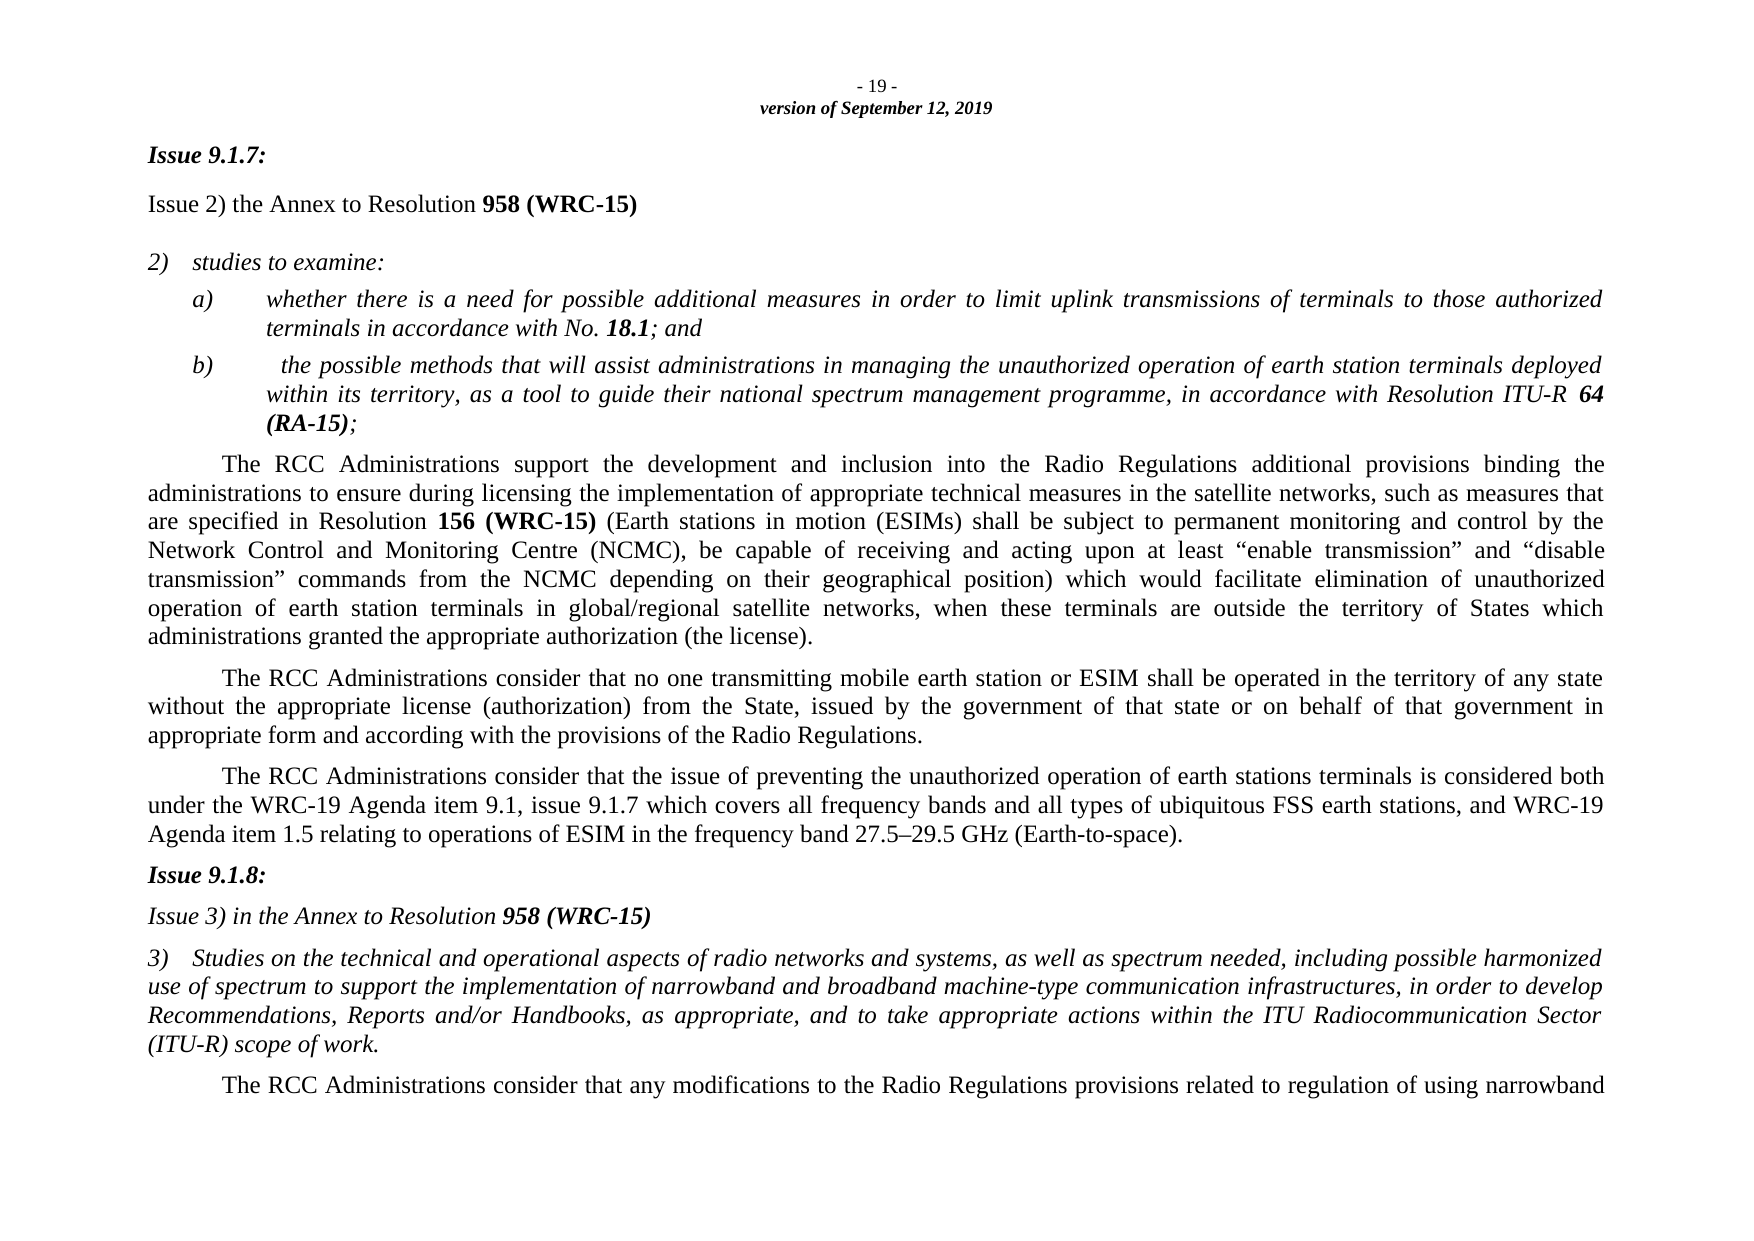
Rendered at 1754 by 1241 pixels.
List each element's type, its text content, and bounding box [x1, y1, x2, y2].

subtitle Issue 3) in the Annex to Resolution 958 (WRC-15) [148, 901, 1606, 930]
text 3) Studies on the technical and operational aspects of radio networks and systems, as well as spectrum needed, including possible harmonized use of spectrum to support the implementation of narrowband and broadband machine-type communication infrastructures, in order to develop Recommendations, Reports and/or Handbooks, as appropriate, and to take appropriate actions within the ITU Radiocommunication Sector (ITU-R) scope of work. [148, 943, 1606, 1058]
subtitle Issue 9.1.7: [148, 140, 1606, 168]
text The RCC Administrations consider that the issue of preventing the unauthorized operation of earth stations terminals is considered both under the WRC-19 Agenda item 9.1, issue 9.1.7 which covers all frequency bands and all types of ubiquitous FSS earth stations, and WRC-19 Agenda item 1.5 relating to operations of ESIM in the frequency band 27.5–29.5 GHz (Earth-to-space). [148, 761, 1606, 848]
subtitle Issue 2) the Annex to Resolution 958 (WRC-15) [148, 189, 1606, 218]
text The RCC Administrations support the development and inclusion into the Radio Regulations additional provisions binding the administrations to ensure during licensing the implementation of appropriate technical measures in the satellite networks, such as measures that are specified in Resolution 156 (WRC-15) (Earth stations in motion (ESIMs) shall be subject to permanent monitoring and control by the Network Control and Monitoring Centre (NCMC), be capable of receiving and acting upon at least “enable transmission” and “disable transmission” commands from the NCMC depending on their geographical position) which would facilitate elimination of unauthorized operation of earth station terminals in global/regional satellite networks, when these terminals are outside the territory of States which administrations granted the appropriate authorization (the license). [148, 449, 1606, 650]
subtitle Issue 9.1.8: [148, 860, 1606, 889]
text а) whether there is a need for possible additional measures in order to limit uplink transmissions of terminals to those authorized terminals in accordance with No. 18.1; and [192, 284, 1606, 342]
text 2) studies to examine: [148, 247, 1606, 276]
text The RCC Administrations consider that no one transmitting mobile earth station or ESIM shall be operated in the territory of any state without the appropriate license (authorization) from the State, issued by the government of that state or on behalf of that government in appropriate form and according with the provisions of the Radio Regulations. [148, 663, 1606, 749]
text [148, 1070, 1606, 1099]
text b) the possible methods that will assist administrations in managing the unauthorized operation of earth station terminals deployed within its territory, as a tool to guide their national spectrum management programme, in accordance with Resolution ITU-R 64 (RA-15); [192, 350, 1606, 436]
